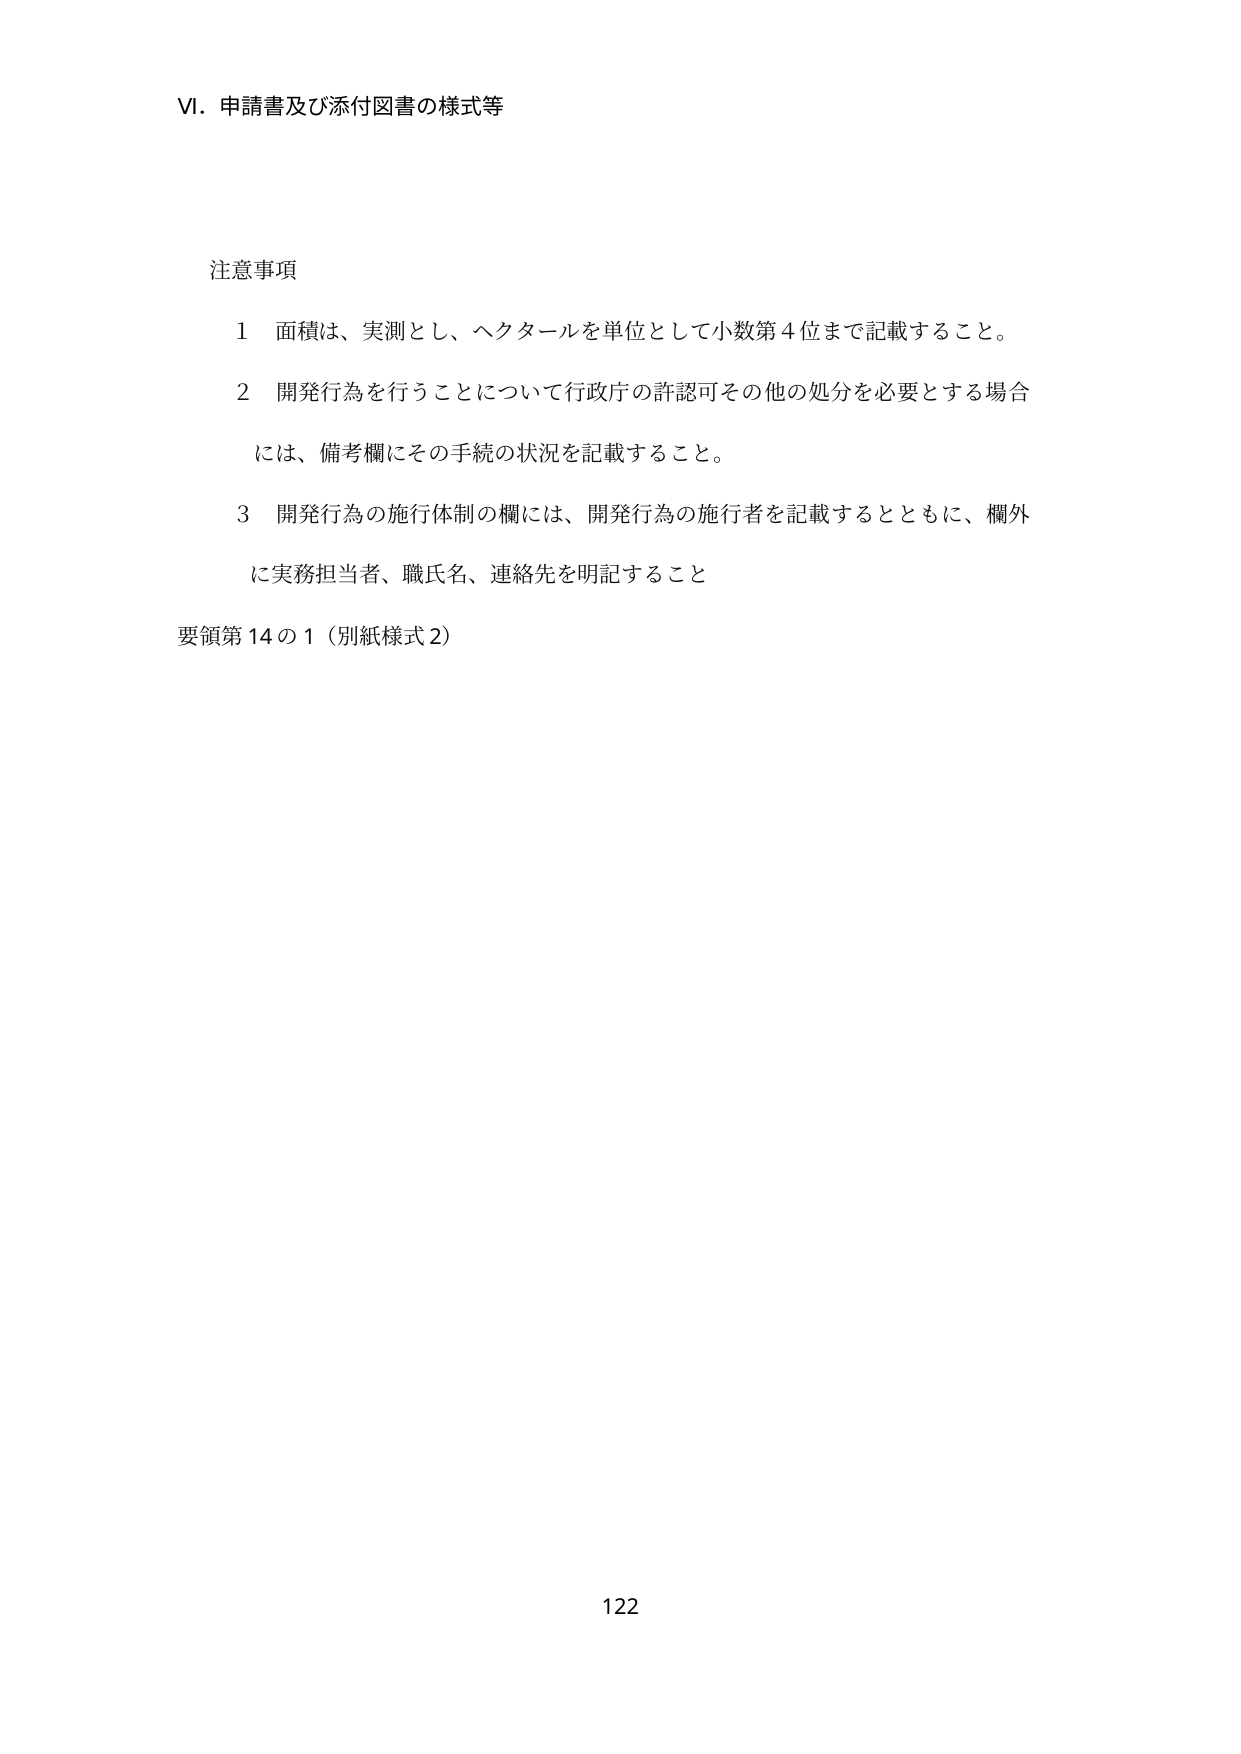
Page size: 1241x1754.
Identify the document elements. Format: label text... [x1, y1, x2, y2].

table_cell 注意事項 １ 面積は、実測とし、ヘクタールを単位として小数第４位まで記載すること。 ２ 開発行為を行うことについて行政庁の許認可その他の処分を必要とする場合には、備考欄にその手続の状況を記載すること。 ３ 開発行為の施行体制の欄には、開発行為の施行者を記載するとともに、欄外に実務担当者、職氏名、連絡先を明記すること [178, 209, 1052, 604]
text 要領第14の1（別紙様式2） [177, 605, 1063, 666]
